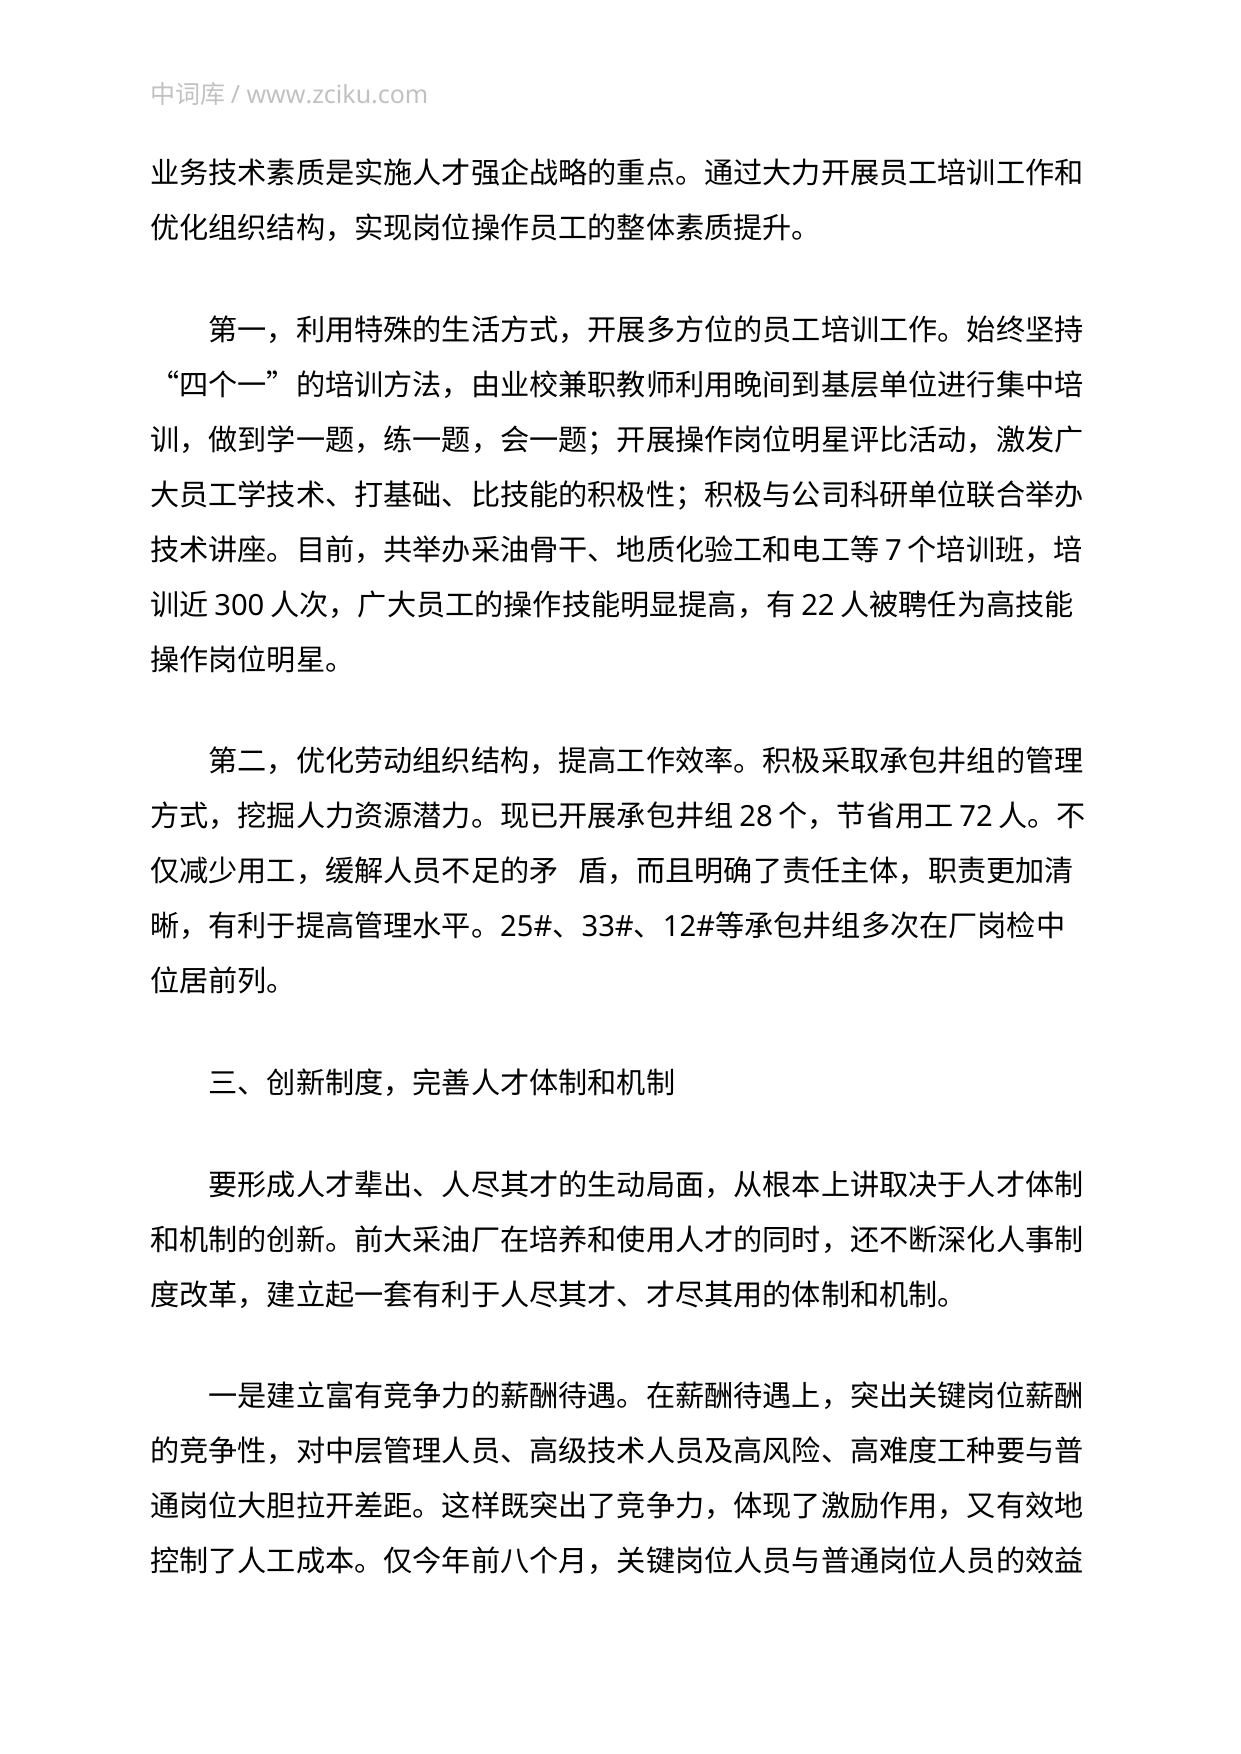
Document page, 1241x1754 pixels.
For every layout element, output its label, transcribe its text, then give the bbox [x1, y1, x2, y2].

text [150, 1373, 1090, 1580]
text 第一，利用特殊的生活方式，开展多方位的员工培训工作。始终坚持“四个一”的培训方法，由业校兼职教师利用晚间到基层单位进行集中培训，做到学一题，练一题，会一题；开展操作岗位明星评比活动，激发广大员工学技术、打基础、比技能的积极性；积极与公司科研单位联合举办技术讲座。目前，共举办采油骨干、地质化验工和电工等7个培训班，培训近300人次，广大员工的操作技能明显提高，有22人被聘任为高技能操作岗位明星。 [150, 307, 1090, 678]
text 要形成人才辈出、人尽其才的生动局面，从根本上讲取决于人才体制和机制的创新。前大采油厂在培养和使用人才的同时，还不断深化人事制度改革，建立起一套有利于人尽其才、才尽其用的体制和机制。 [150, 1161, 1090, 1313]
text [150, 150, 1090, 247]
text 第二，优化劳动组织结构，提高工作效率。积极采取承包井组的管理方式，挖掘人力资源潜力。现已开展承包井组28个，节省用工72人。不仅减少用工，缓解人员不足的矛 盾，而且明确了责任主体，职责更加清晰，有利于提高管理水平。25#、33#、12#等承包井组多次在厂岗检中位居前列。 [150, 738, 1090, 1000]
text 三、创新制度，完善人才体制和机制 [150, 1059, 1090, 1102]
